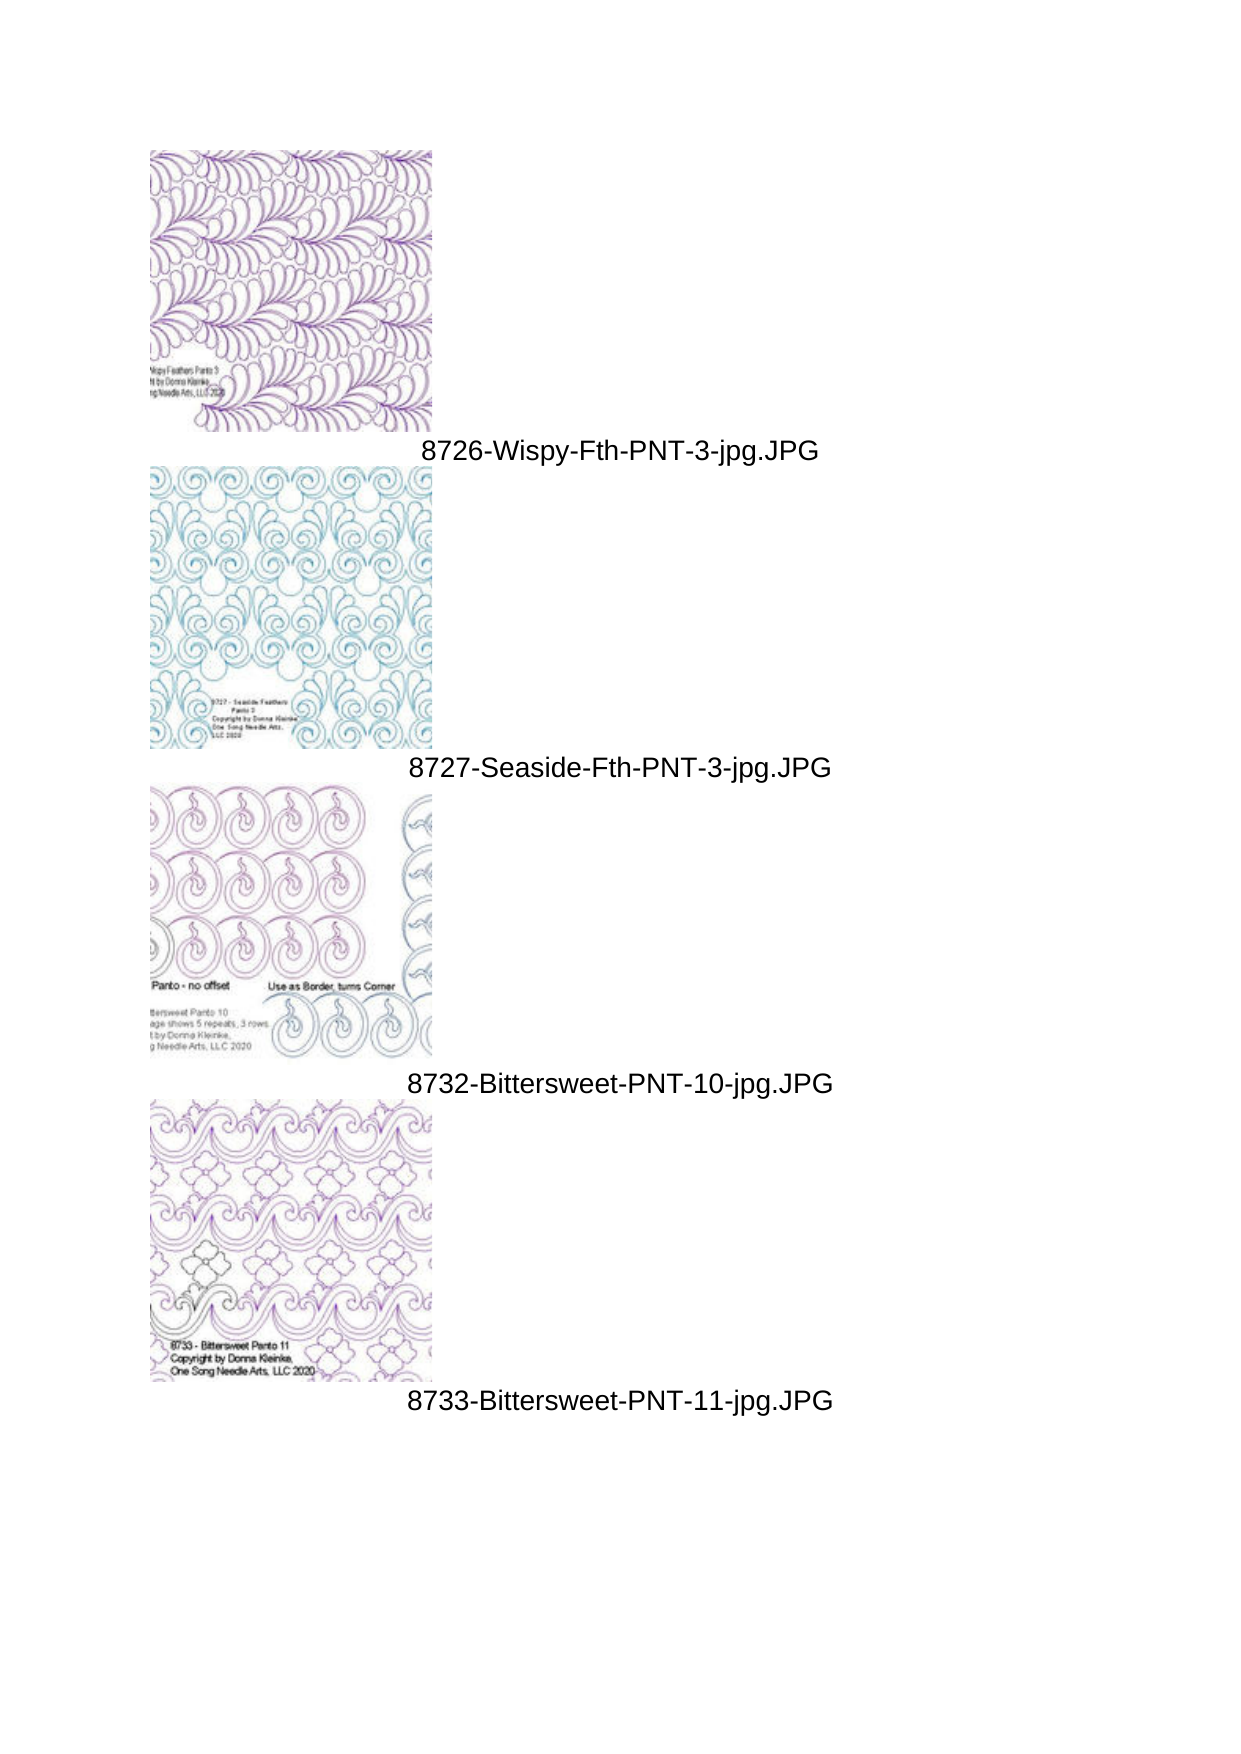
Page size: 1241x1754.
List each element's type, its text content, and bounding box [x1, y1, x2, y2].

picture [150, 782, 433, 1065]
text 8726-Wispy-Fth-PNT-3-jpg.JPG [150, 432, 1090, 466]
text 8727-Seaside-Fth-PNT-3-jpg.JPG [150, 748, 1090, 783]
text 8733-Bittersweet-PNT-11-jpg.JPG [150, 1381, 1090, 1416]
picture [150, 150, 433, 432]
picture [150, 466, 433, 749]
text 8732-Bittersweet-PNT-10-jpg.JPG [150, 1065, 1090, 1099]
picture [150, 1099, 433, 1382]
